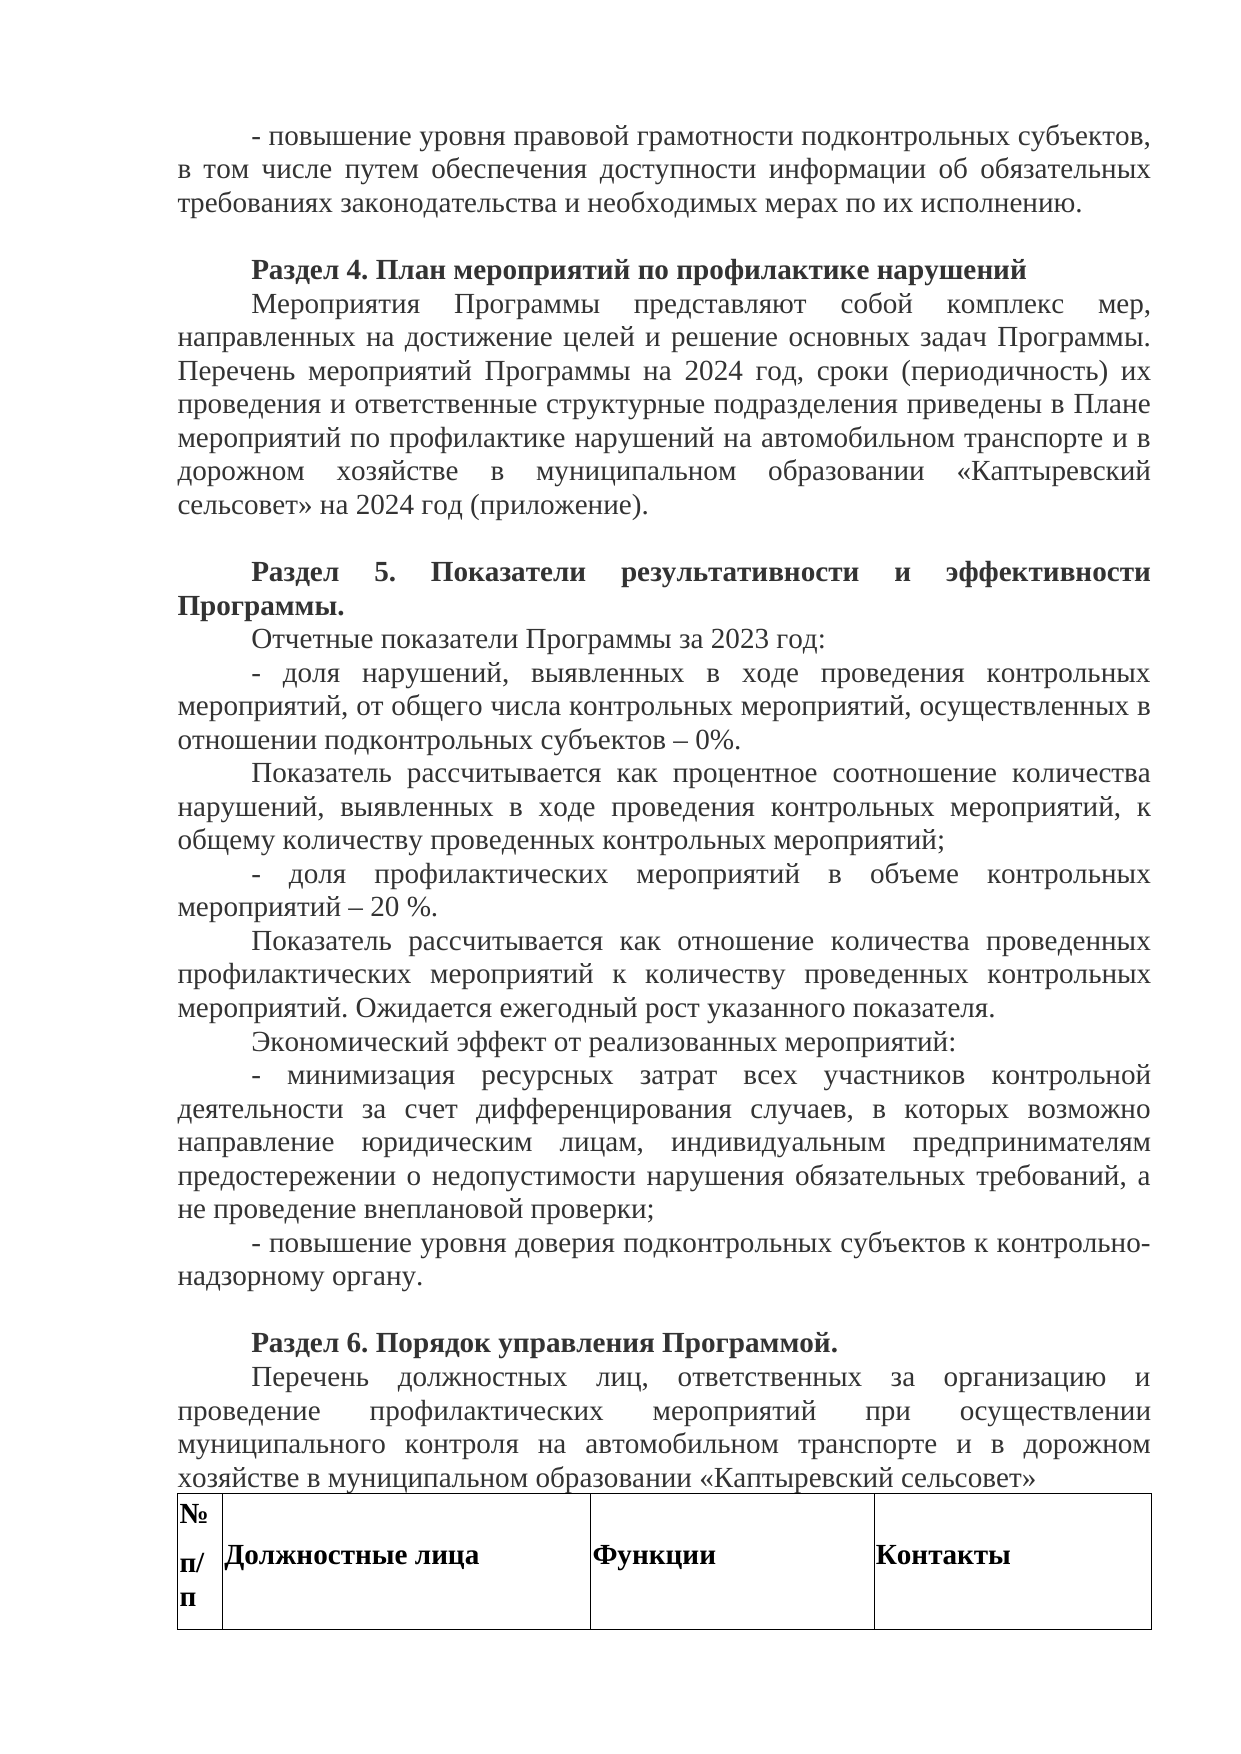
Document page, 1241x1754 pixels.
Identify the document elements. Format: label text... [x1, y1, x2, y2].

table_header Функции [591, 1494, 874, 1629]
text Раздел 6. Порядок управления Программой. [177, 1326, 1152, 1359]
text - повышение уровня доверия подконтрольных субъектов к контрольно-надзорному органу. [177, 1225, 1152, 1292]
text - доля нарушений, выявленных в ходе проведения контрольных мероприятий, от общего числа контрольных мероприятий, осуществленных в отношении подконтрольных субъектов – 0%. [177, 655, 1152, 755]
text Отчетные показатели Программы за 2023 год: [177, 621, 1152, 655]
text Раздел 4. План мероприятий по профилактике нарушений [177, 252, 1152, 286]
text - доля профилактических мероприятий в объеме контрольных мероприятий – 20 %. [177, 856, 1152, 923]
text Мероприятия Программы представляют собой комплекс мер, направленных на достижение целей и решение основных задач Программы. Перечень мероприятий Программы на 2024 год, сроки (периодичность) их проведения и ответственные структурные подразделения приведены в Плане мероприятий по профилактике нарушений на автомобильном транспорте и в дорожном хозяйстве в муниципальном образовании «Каптыревский сельсовет» на 2024 год (приложение). [177, 286, 1152, 521]
table_header Контакты [875, 1494, 1151, 1629]
text Раздел 5. Показатели результативности и эффективности Программы. [177, 554, 1152, 621]
text Перечень должностных лиц, ответственных за организацию и проведение профилактических мероприятий при осуществлении муниципального контроля на автомобильном транспорте и в дорожном хозяйстве в муниципальном образовании «Каптыревский сельсовет» [177, 1359, 1152, 1493]
text - минимизация ресурсных затрат всех участников контрольной деятельности за счет дифференцирования случаев, в которых возможно направление юридическим лицам, индивидуальным предпринимателям предостережении о недопустимости нарушения обязательных требований, а не проведение внеплановой проверки; [177, 1057, 1152, 1225]
text - повышение уровня правовой грамотности подконтрольных субъектов, в том числе путем обеспечения доступности информации об обязательных требованиях законодательства и необходимых мерах по их исполнению. [177, 118, 1152, 219]
text Экономический эффект от реализованных мероприятий: [177, 1024, 1152, 1057]
text Показатель рассчитывается как отношение количества проведенных профилактических мероприятий к количеству проведенных контрольных мероприятий. Ожидается ежегодный рост указанного показателя. [177, 923, 1152, 1024]
text Показатель рассчитывается как процентное соотношение количества нарушений, выявленных в ходе проведения контрольных мероприятий, к общему количеству проведенных контрольных мероприятий; [177, 755, 1152, 856]
table_header Должностные лица [223, 1494, 590, 1629]
table_header № п/п [178, 1494, 222, 1629]
